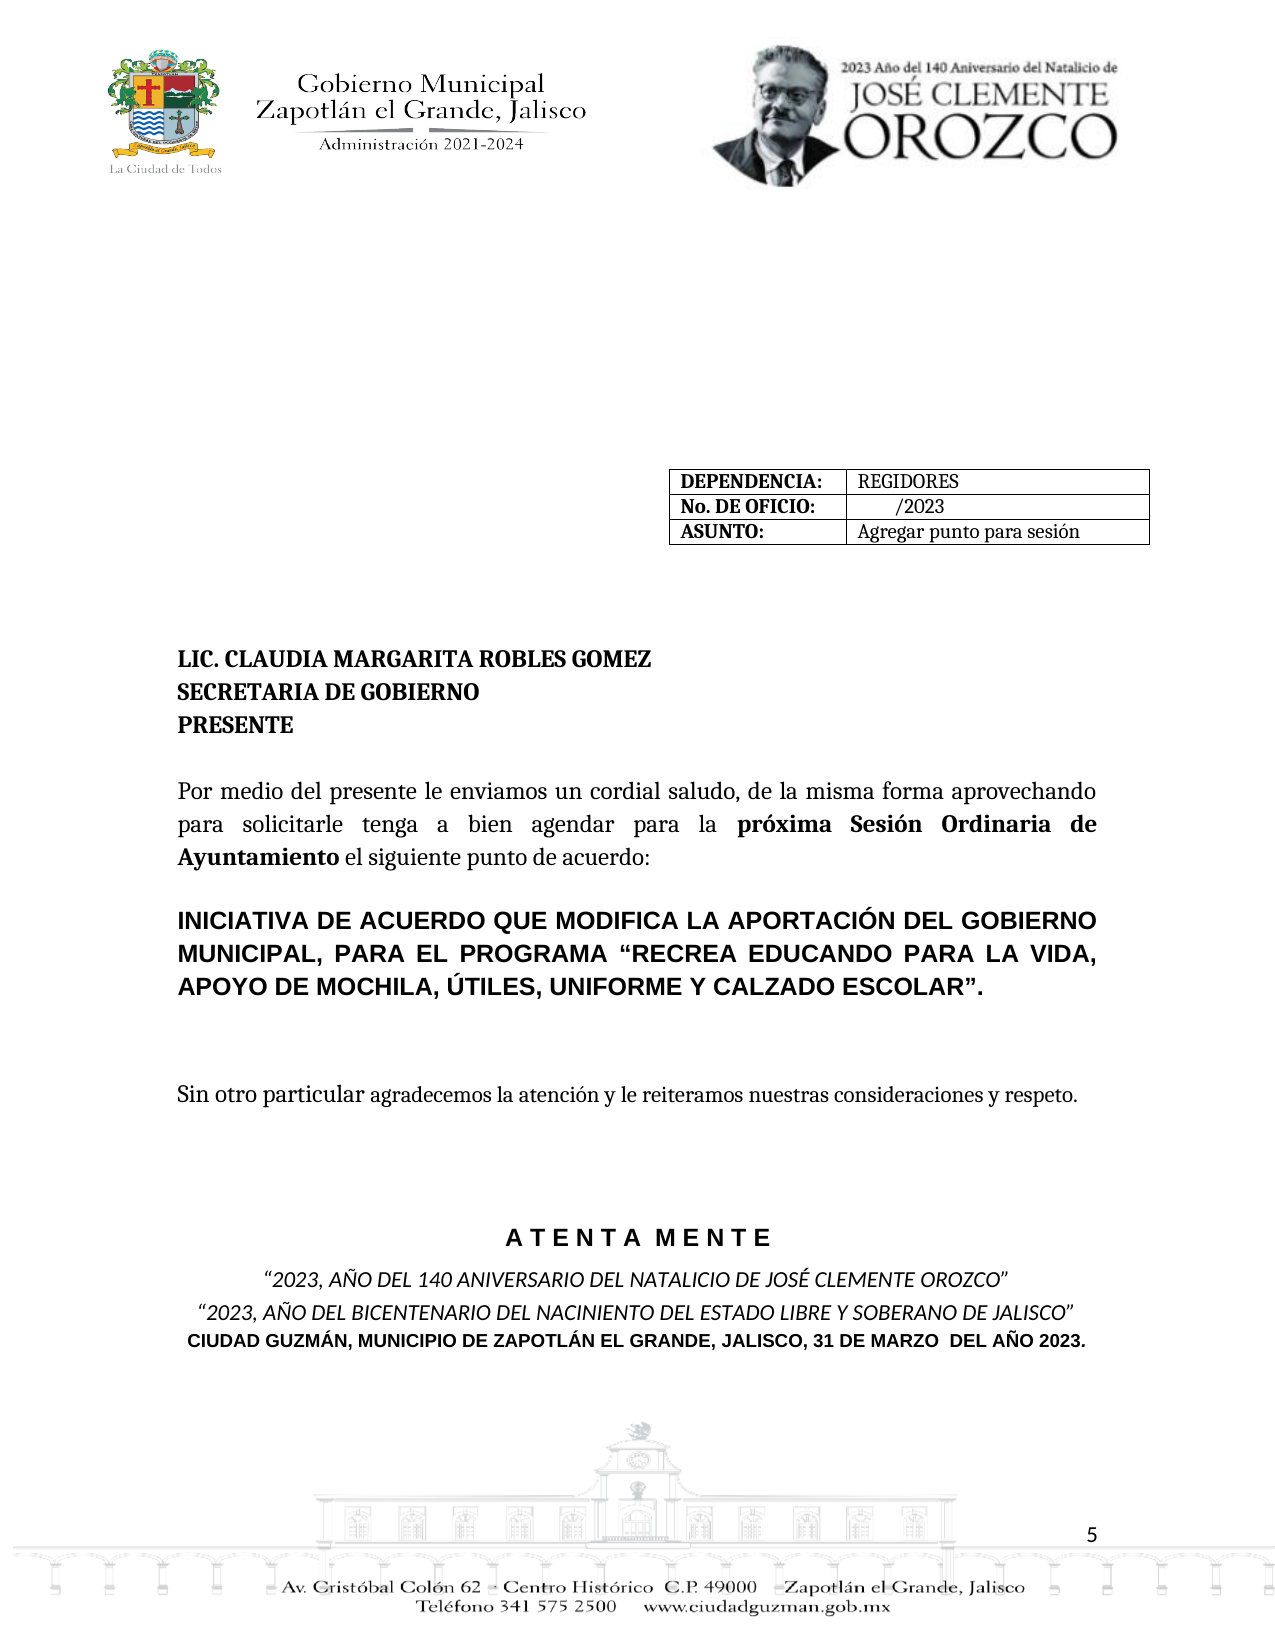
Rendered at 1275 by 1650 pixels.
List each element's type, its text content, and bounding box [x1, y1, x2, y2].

text Sin otro particular agradecemos la atención y le reiteramos nuestras consideraciones y respeto. [177, 1080, 1098, 1109]
text “2023, AÑO DEL BICENTENARIO DEL NACINIENTO DEL ESTADO LIBRE Y SOBERANO DE JALISCO” [177, 1298, 1098, 1326]
text “2023, AÑO DEL 140 ANIVERSARIO DEL NATALICIO DE JOSÉ CLEMENTE OROZCO” [177, 1266, 1098, 1294]
text CIUDAD GUZMÁN, MUNICIPIO DE ZAPOTLÁN EL GRANDE, JALISCO, 31 DE MARZO DEL AÑO 2023. [177, 1330, 1098, 1352]
text PRESENTE [177, 711, 1098, 740]
text A T E N T A M E N T E [177, 1222, 1098, 1251]
picture [33, 13, 1242, 217]
text Por medio del presente le enviamos un cordial saludo, de la misma forma aprovechando para solicitarle tenga a bien agendar para la próxima Sesión Ordinaria de Ayuntamiento el siguiente punto de acuerdo: [177, 777, 1098, 872]
table_cell Agregar punto para sesión [847, 520, 1149, 544]
table_cell No. DE OFICIO: [670, 495, 846, 519]
table_header REGIDORES [847, 470, 1149, 494]
text LIC. CLAUDIA MARGARITA ROBLES GOMEZ [177, 645, 1098, 674]
text INICIATIVA DE ACUERDO QUE MODIFICA LA APORTACIÓN DEL GOBIERNO MUNICIPAL, PARA EL PROGRAMA “RECREA EDUCANDO PARA LA VIDA, APOYO DE MOCHILA, ÚTILES, UNIFORME Y CALZADO ESCOLAR”. [177, 906, 1098, 1001]
text SECRETARIA DE GOBIERNO [177, 678, 1098, 707]
picture [13, 1421, 1275, 1617]
table_cell ASUNTO: [670, 520, 846, 544]
table_header DEPENDENCIA: [670, 470, 846, 494]
table_cell /2023 [847, 495, 1149, 519]
